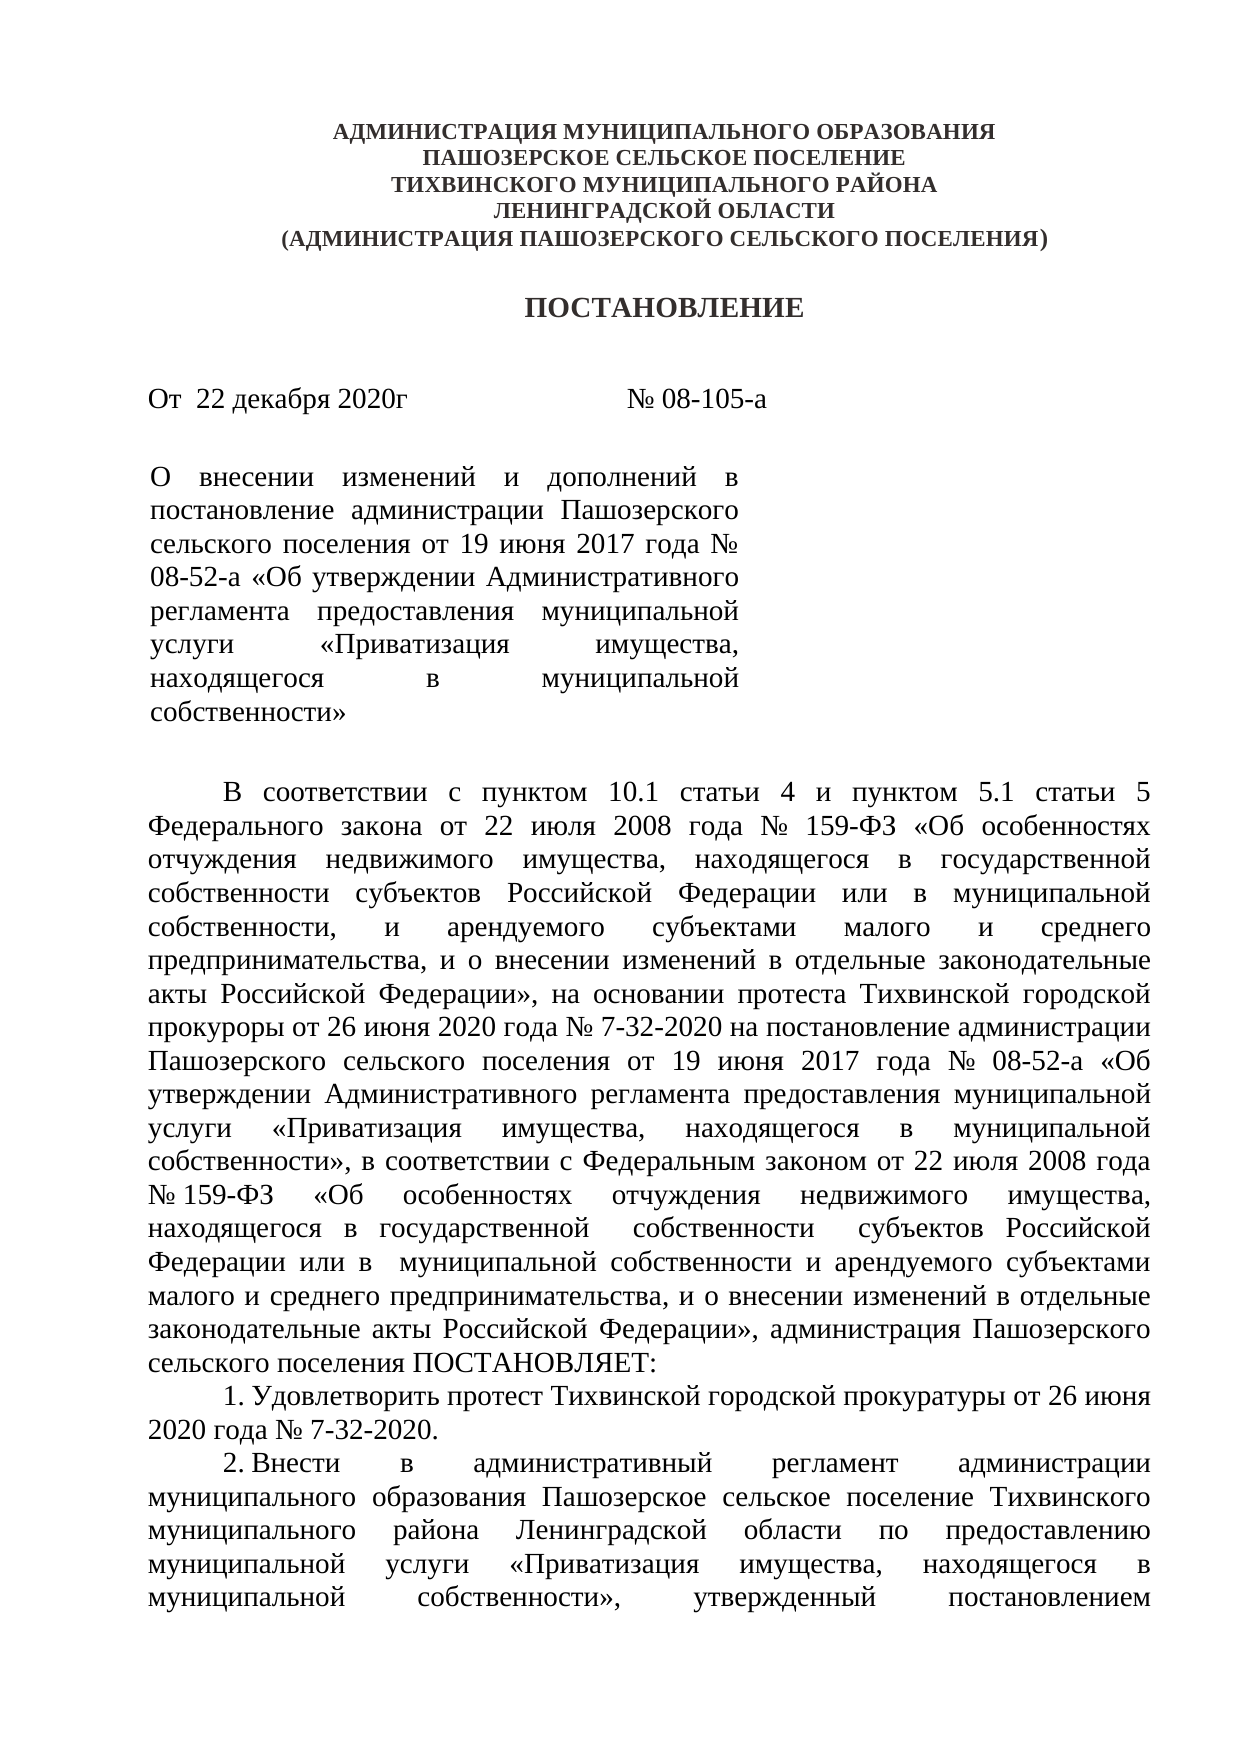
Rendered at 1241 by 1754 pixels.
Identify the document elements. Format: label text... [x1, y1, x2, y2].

text 1. Удовлетворить протест Тихвинской городской прокуратуры от 26 июня 2020 года № 7-32-2020. [148, 1378, 1152, 1445]
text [148, 1445, 1152, 1613]
text В соответствии с пунктом 10.1 статьи 4 и пунктом 5.1 статьи 5 Федерального закона от 22 июля 2008 года № 159-ФЗ «Об особенностях отчуждения недвижимого имущества, находящегося в государственной собственности субъектов Российской Федерации или в муниципальной собственности, и арендуемого субъектами малого и среднего предпринимательства, и о внесении изменений в отдельные законодательные акты Российской Федерации», на основании протеста Тихвинской городской прокуроры от 26 июня 2020 года № 7-32-2020 на постановление администрации Пашозерского сельского поселения от 19 июня 2017 года № 08-52-а «Об утверждении Административного регламента предоставления муниципальной услуги «Приватизация имущества, находящегося в муниципальной собственности», в соответствии с Федеральным законом от 22 июля 2008 года № 159-ФЗ «Об особенностях отчуждения недвижимого имущества, находящегося в государственной собственности субъектов Российской Федерации или в муниципальной собственности и арендуемого субъектами малого и среднего предпринимательства, и о внесении изменений в отдельные законодательные акты Российской Федерации», администрация Пашозерского сельского поселения ПОСТАНОВЛЯЕТ: [148, 774, 1152, 1378]
text ПОСТАНОВЛЕНИЕ [177, 291, 1152, 324]
text (АДМИНИСТРАЦИЯ ПАШОЗЕРСКОГО СЕЛЬСКОГО ПОСЕЛЕНИЯ) [177, 223, 1152, 252]
text От 22 декабря 2020г № 08-105-а [148, 382, 1152, 415]
text АДМИНИСТРАЦИЯ МУНИЦИПАЛЬНОГО ОБРАЗОВАНИЯ [177, 118, 1152, 144]
text ПАШОЗЕРСКОЕ СЕЛЬСКОЕ ПОСЕЛЕНИЕ ТИХВИНСКОГО МУНИЦИПАЛЬНОГО РАЙОНА ЛЕНИНГРАДСКОЙ ОБЛАСТИ [177, 144, 1152, 223]
